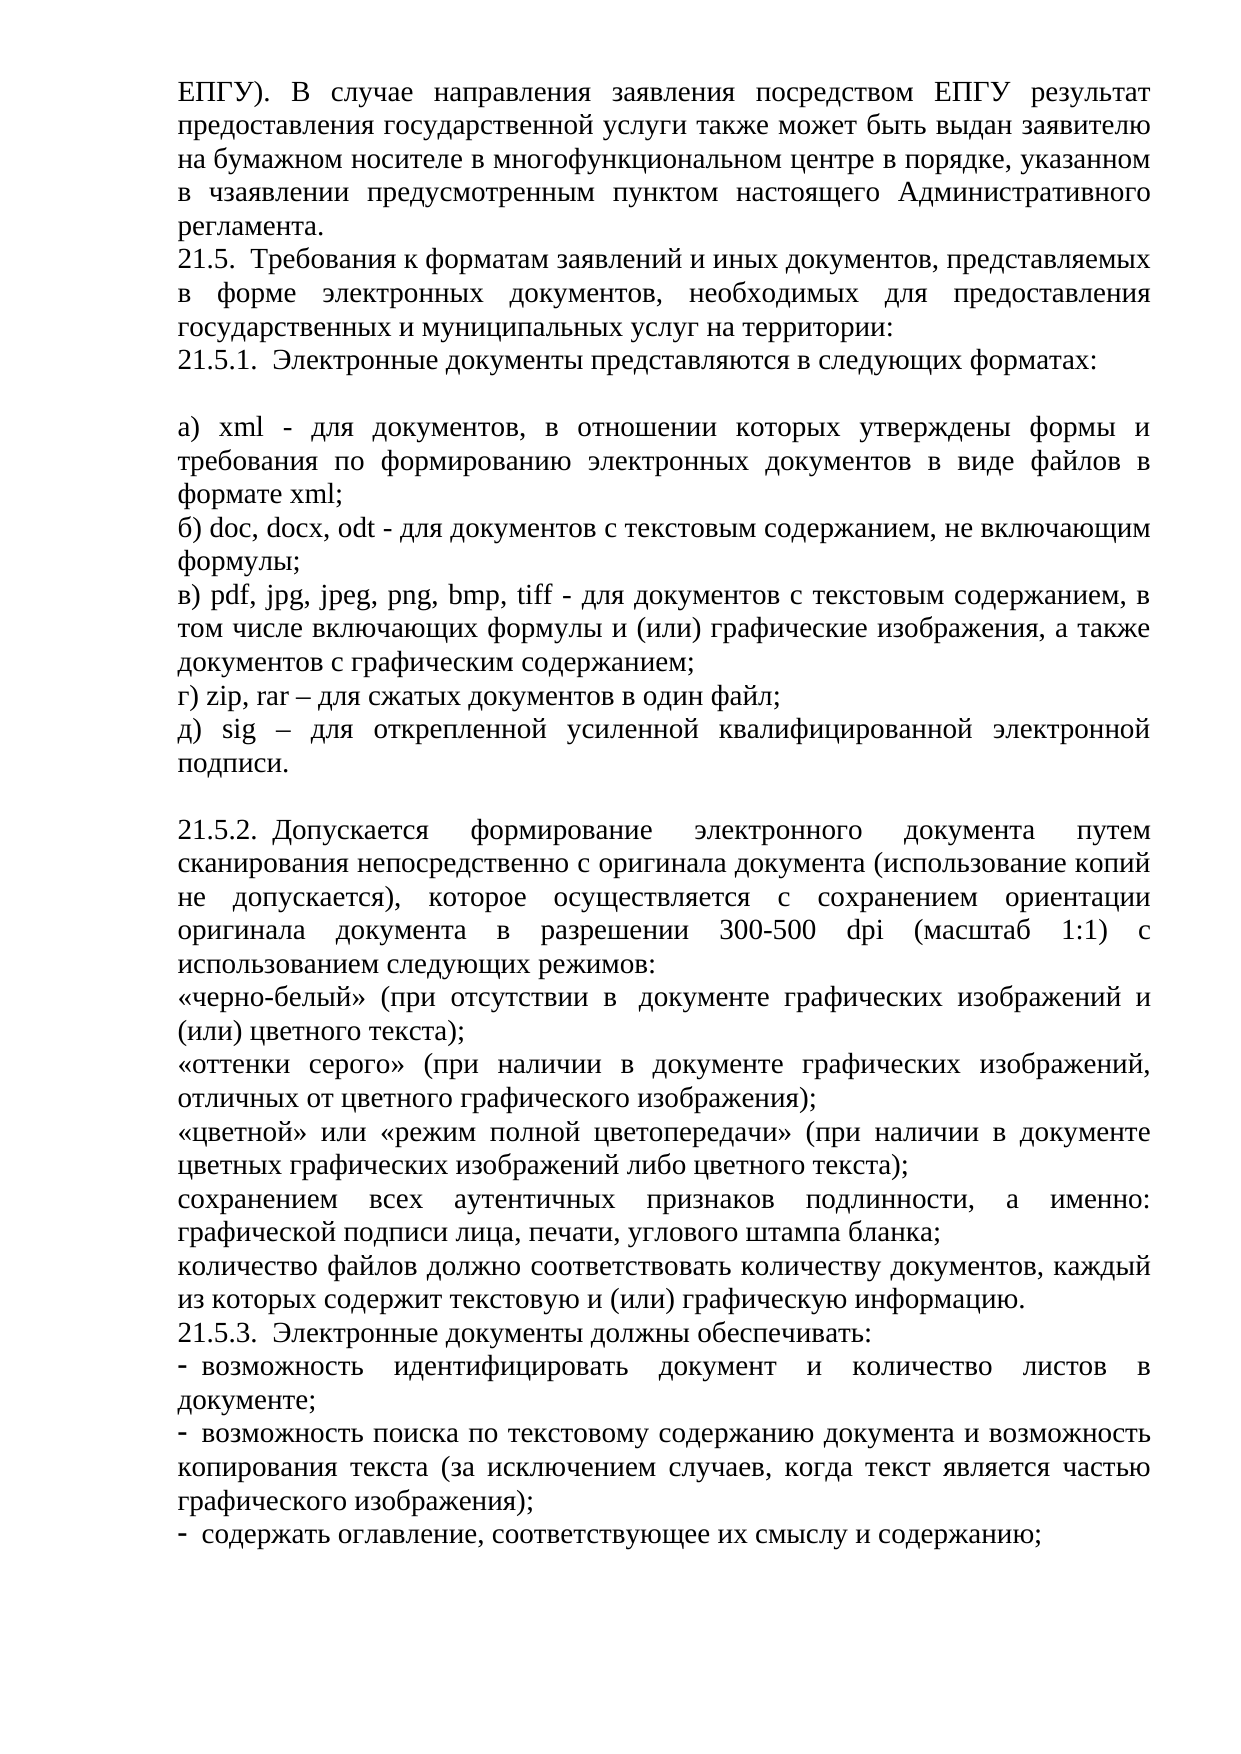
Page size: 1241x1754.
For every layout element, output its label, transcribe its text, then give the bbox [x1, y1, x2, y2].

text 21.5.1. Электронные документы представляются в следующих форматах: [177, 342, 1152, 376]
text д) sig – для открепленной усиленной квалифицированной электронной подписи. [177, 711, 1152, 778]
text 21.5.2. Допускается формирование электронного документа путем сканирования непосредственно с оригинала документа (использование копий не допускается), которое осуществляется с сохранением ориентации оригинала документа в разрешении 300-500 dpi (масштаб 1:1) с использованием следующих режимов: [177, 812, 1152, 979]
text 21.5.3. Электронные документы должны обеспечивать: [177, 1315, 1152, 1348]
text б) doc, docx, odt - для документов с текстовым содержанием, не включающим формулы; [177, 510, 1152, 577]
text количество файлов должно соответствовать количеству документов, каждый из которых содержит текстовую и (или) графическую информацию. [177, 1248, 1152, 1315]
text «цветной» или «режим полной цветопередачи» (при наличии в документе цветных графических изображений либо цветного текста); [177, 1114, 1152, 1181]
text содержать оглавление, соответствующее их смыслу и содержанию; [177, 1516, 1152, 1550]
text г) zip, rar – для сжатых документов в один файл; [177, 678, 1152, 711]
text 21.5. Требования к форматам заявлений и иных документов, представляемых в форме электронных документов, необходимых для предоставления государственных и муниципальных услуг на территории: [177, 242, 1152, 342]
text «черно-белый» (при отсутствии в документе графических изображений и (или) цветного текста); [177, 979, 1152, 1047]
text возможность идентифицировать документ и количество листов в документе; [177, 1348, 1152, 1416]
text в) pdf, jpg, jpeg, png, bmp, tiff - для документов с текстовым содержанием, в том числе включающих формулы и (или) графические изображения, а также документов с графическим содержанием; [177, 577, 1152, 678]
text возможность поиска по текстовому содержанию документа и возможность копирования текста (за исключением случаев, когда текст является частью графического изображения); [177, 1416, 1152, 1516]
text сохранением всех аутентичных признаков подлинности, а именно: графической подписи лица, печати, углового штампа бланка; [177, 1181, 1152, 1248]
text а) xml - для документов, в отношении которых утверждены формы и требования по формированию электронных документов в виде файлов в формате xml; [177, 409, 1152, 510]
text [177, 74, 1152, 242]
text «оттенки серого» (при наличии в документе графических изображений, отличных от цветного графического изображения); [177, 1047, 1152, 1114]
